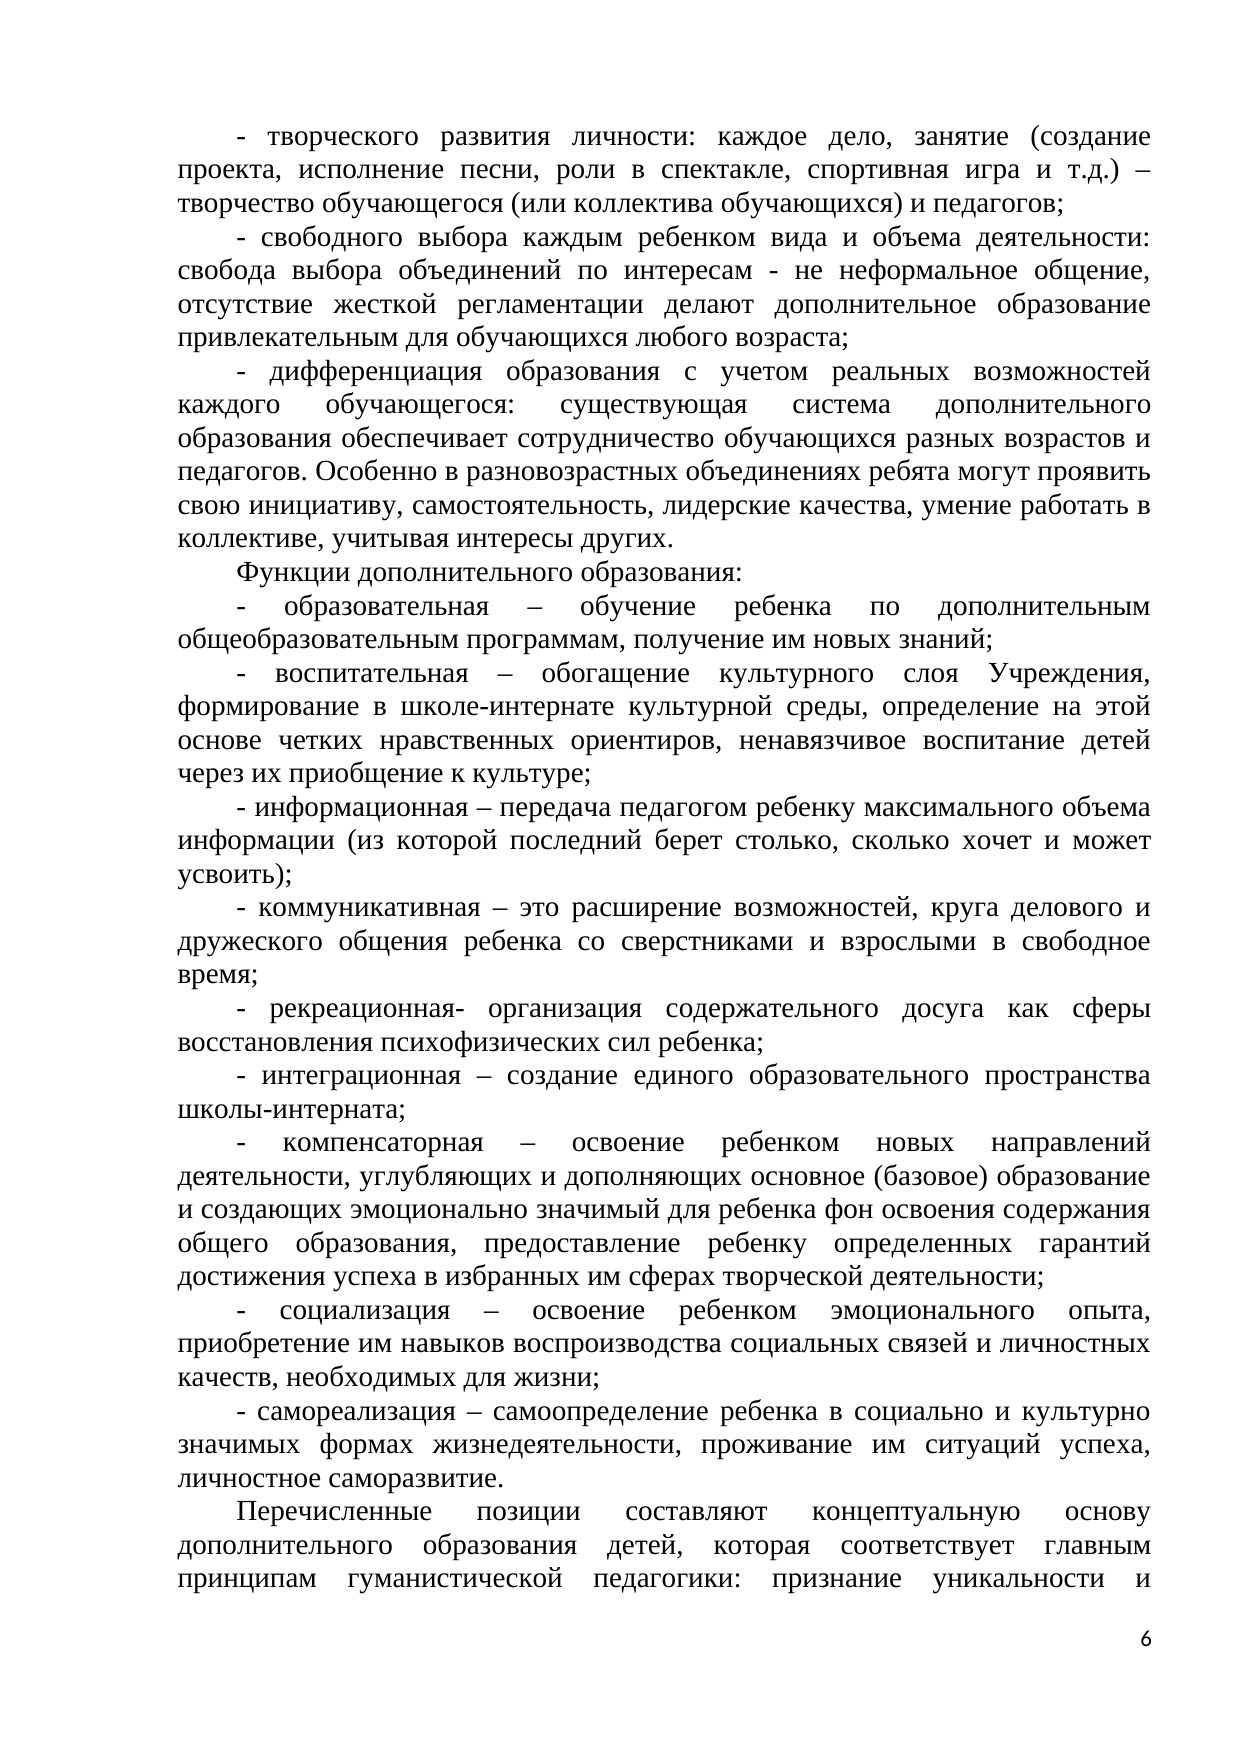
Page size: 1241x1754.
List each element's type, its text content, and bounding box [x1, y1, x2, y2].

text - интеграционная – создание единого образовательного пространства школы-интерната; [177, 1057, 1152, 1124]
text - образовательная – обучение ребенка по дополнительным общеобразовательным программам, получение им новых знаний; [177, 588, 1152, 655]
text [177, 1493, 1152, 1594]
text - информационная – передача педагогом ребенку максимального объема информации (из которой последний берет столько, сколько хочет и может усвоить); [177, 789, 1152, 889]
text - свободного выбора каждым ребенком вида и объема деятельности: свобода выбора объединений по интересам - не неформальное общение, отсутствие жесткой регламентации делают дополнительное образование привлекательным для обучающихся любого возраста; [177, 219, 1152, 353]
text - самореализация – самоопределение ребенка в социально и культурно значимых формах жизнедеятельности, проживание им ситуаций успеха, личностное саморазвитие. [177, 1393, 1152, 1493]
text - воспитательная – обогащение культурного слоя Учреждения, формирование в школе-интернате культурной среды, определение на этой основе четких нравственных ориентиров, ненавязчивое воспитание детей через их приобщение к культуре; [177, 655, 1152, 789]
text - рекреационная- организация содержательного досуга как сферы восстановления психофизических сил ребенка; [177, 990, 1152, 1057]
text - коммуникативная – это расширение возможностей, круга делового и дружеского общения ребенка со сверстниками и взрослыми в свободное время; [177, 889, 1152, 990]
text - творческого развития личности: каждое дело, занятие (создание проекта, исполнение песни, роли в спектакле, спортивная игра и т.д.) – творчество обучающегося (или коллектива обучающихся) и педагогов; [177, 118, 1152, 219]
text - компенсаторная – освоение ребенком новых направлений деятельности, углубляющих и дополняющих основное (базовое) образование и создающих эмоционально значимый для ребенка фон освоения содержания общего образования, предоставление ребенку определенных гарантий достижения успеха в избранных им сферах творческой деятельности; [177, 1124, 1152, 1292]
text - дифференциация образования с учетом реальных возможностей каждого обучающегося: существующая система дополнительного образования обеспечивает сотрудничество обучающихся разных возрастов и педагогов. Особенно в разновозрастных объединениях ребята могут проявить свою инициативу, самостоятельность, лидерские качества, умение работать в коллективе, учитывая интересы других. [177, 353, 1152, 554]
text - социализация – освоение ребенком эмоционального опыта, приобретение им навыков воспроизводства социальных связей и личностных качеств, необходимых для жизни; [177, 1292, 1152, 1393]
text Функции дополнительного образования: [177, 554, 1152, 588]
